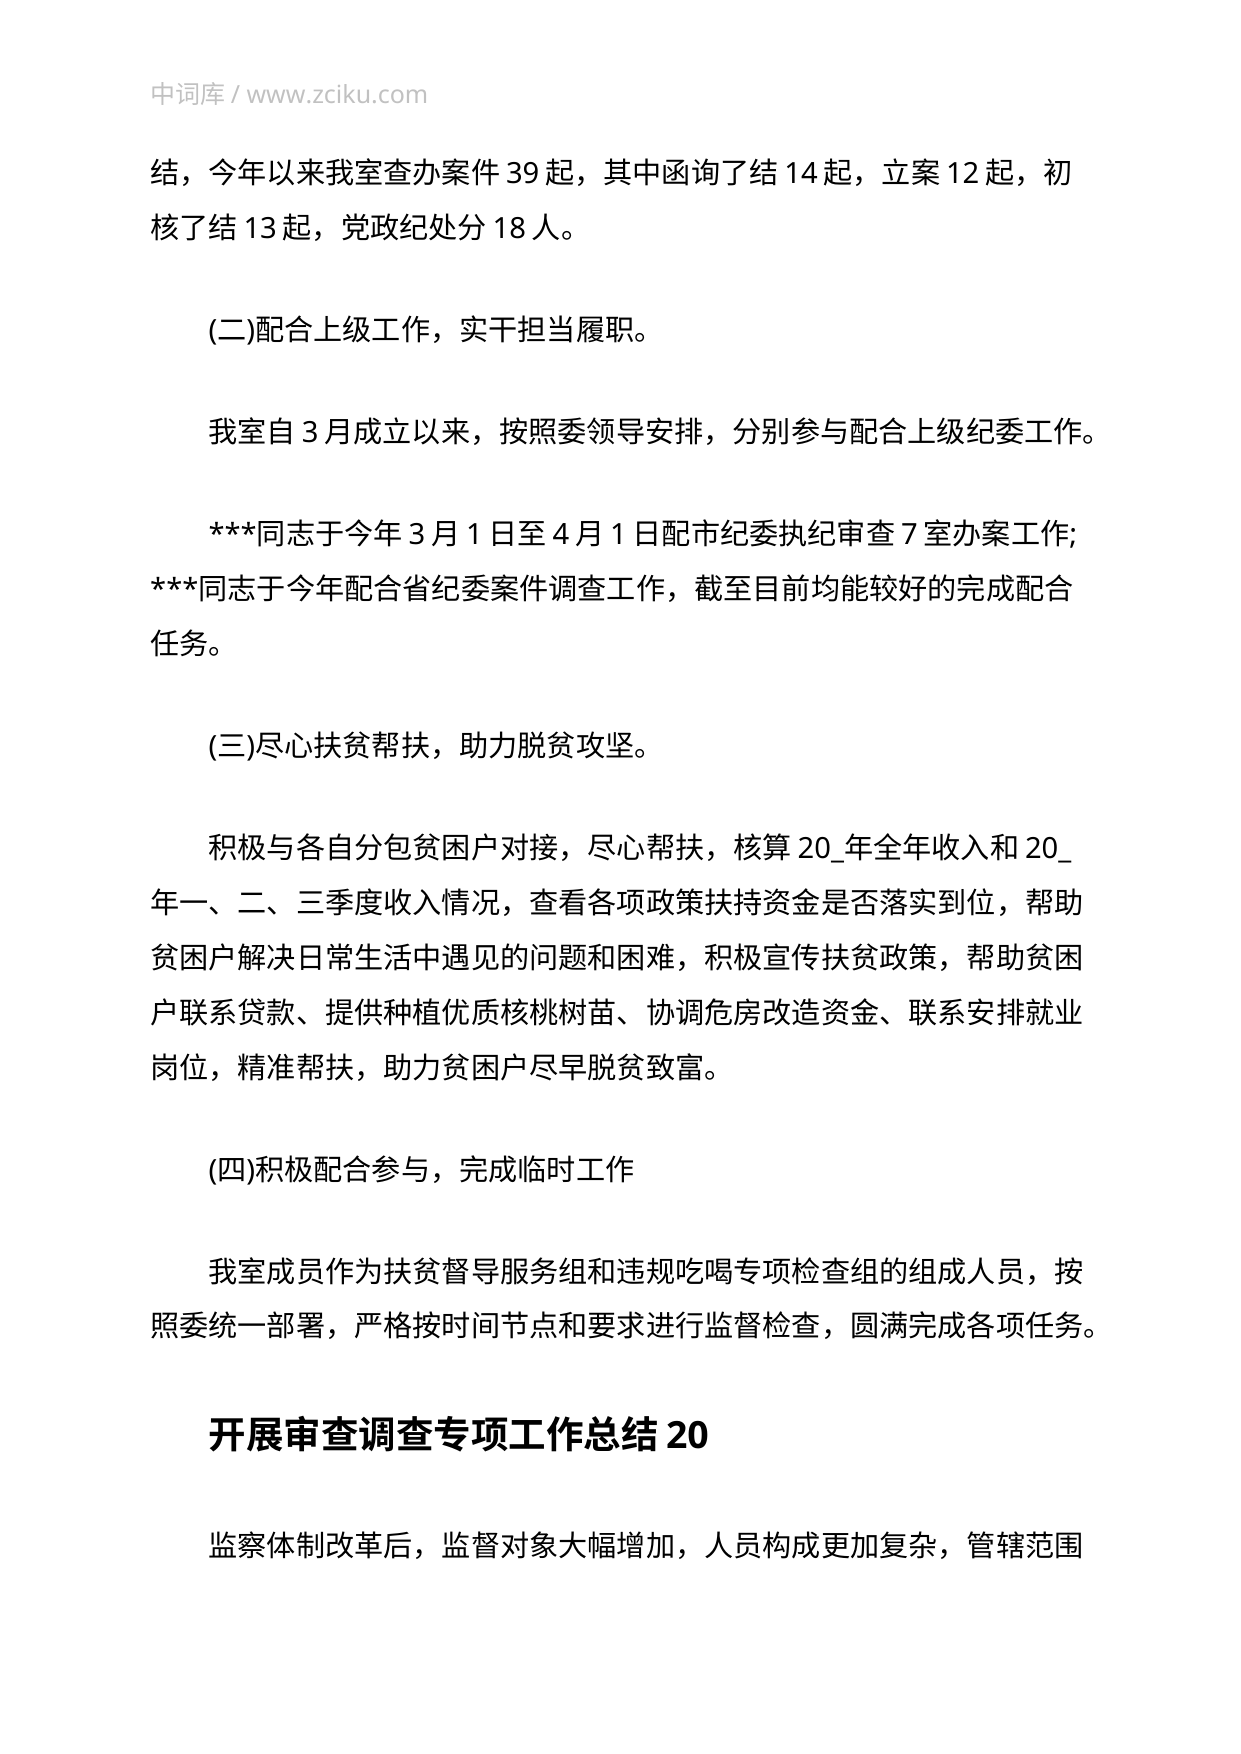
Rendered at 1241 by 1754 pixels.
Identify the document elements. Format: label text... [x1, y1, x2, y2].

text 我室自3月成立以来，按照委领导安排，分别参与配合上级纪委工作。 [150, 409, 1090, 451]
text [150, 1522, 1090, 1565]
text (四)积极配合参与，完成临时工作 [150, 1146, 1090, 1188]
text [150, 150, 1090, 247]
text 开展审查调查专项工作总结20 [150, 1405, 1090, 1459]
text ***同志于今年3月1日至4月1日配市纪委执纪审查7室办案工作;***同志于今年配合省纪委案件调查工作，截至目前均能较好的完成配合任务。 [150, 511, 1090, 663]
text (三)尽心扶贫帮扶，助力脱贫攻坚。 [150, 723, 1090, 765]
text 积极与各自分包贫困户对接，尽心帮扶，核算20_年全年收入和20_年一、二、三季度收入情况，查看各项政策扶持资金是否落实到位，帮助贫困户解决日常生活中遇见的问题和困难，积极宣传扶贫政策，帮助贫困户联系贷款、提供种植优质核桃树苗、协调危房改造资金、联系安排就业岗位，精准帮扶，助力贫困户尽早脱贫致富。 [150, 825, 1090, 1087]
text 我室成员作为扶贫督导服务组和违规吃喝专项检查组的组成人员，按照委统一部署，严格按时间节点和要求进行监督检查，圆满完成各项任务。 [150, 1248, 1090, 1345]
text (二)配合上级工作，实干担当履职。 [150, 307, 1090, 349]
